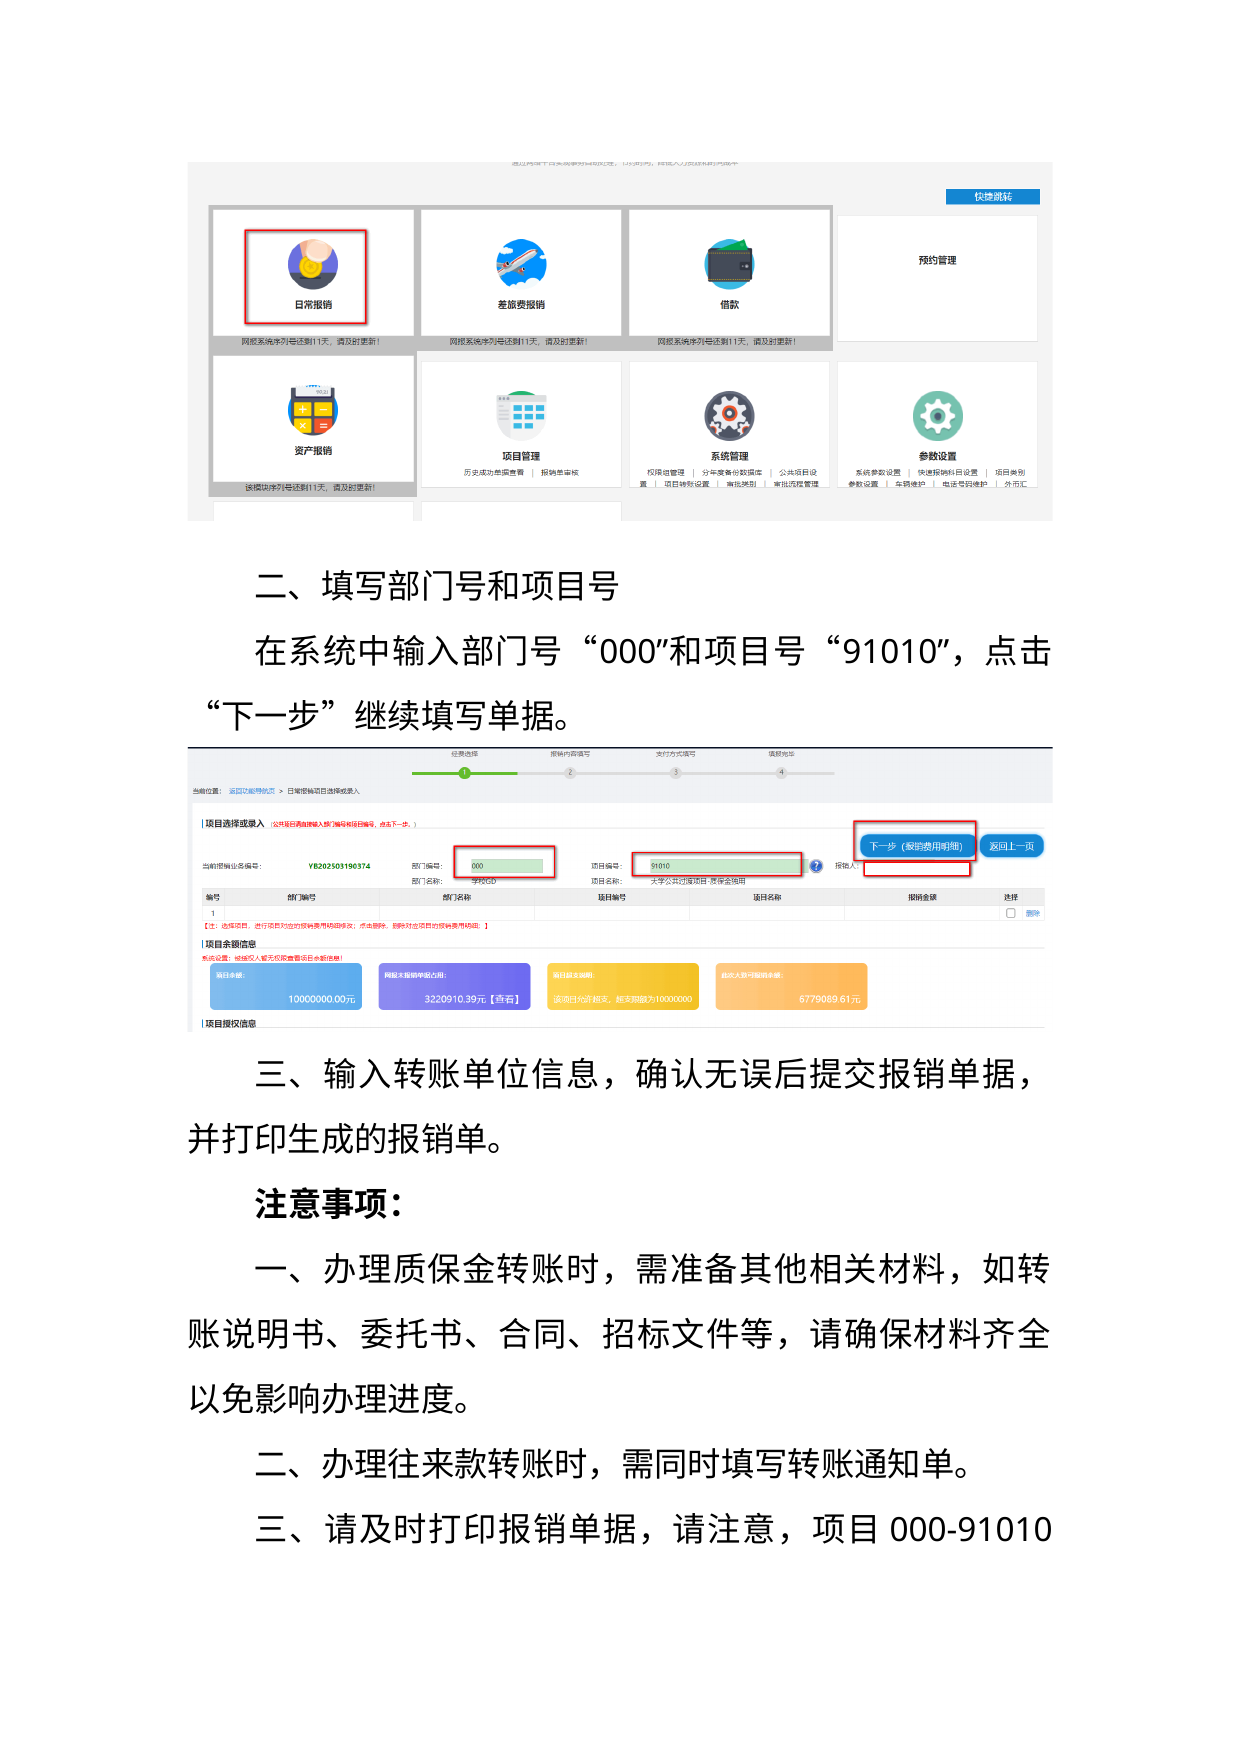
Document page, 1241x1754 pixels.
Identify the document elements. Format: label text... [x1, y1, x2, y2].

text 在系统中输入部门号“000”和项目号“91010”，点击“下一步”继续填写单据。 [187, 617, 1053, 747]
picture [187, 747, 1053, 1032]
text 二、填写部门号和项目号 [187, 552, 1053, 617]
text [187, 1494, 1053, 1559]
picture [187, 162, 1053, 521]
text 一、办理质保金转账时，需准备其他相关材料，如转账说明书、委托书、合同、招标文件等，请确保材料齐全，以免影响办理进度。 [187, 1234, 1053, 1429]
text 二、办理往来款转账时，需同时填写转账通知单。 [187, 1429, 1053, 1494]
text 三、输入转账单位信息，确认无误后提交报销单据，并打印生成的报销单。 [187, 1039, 1053, 1169]
text 注意事项： [187, 1169, 1053, 1234]
